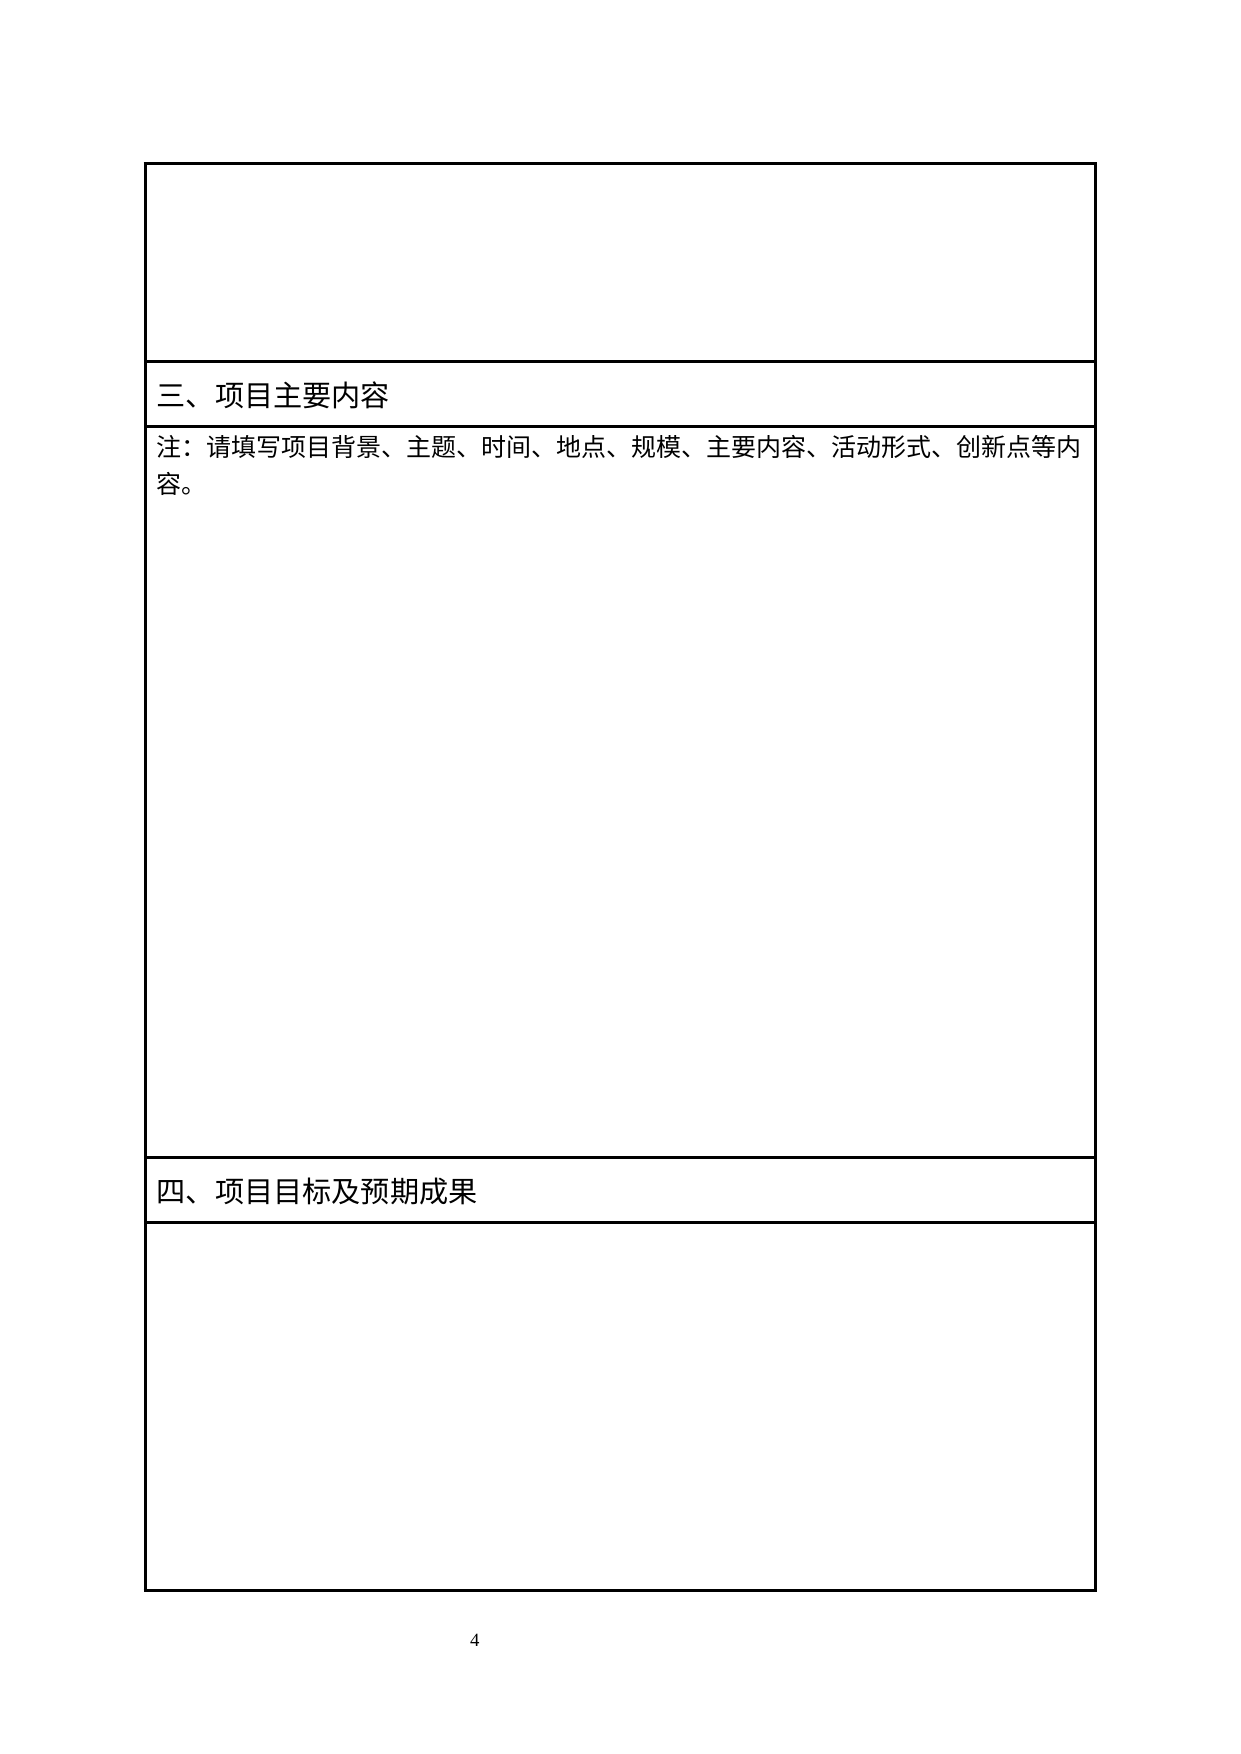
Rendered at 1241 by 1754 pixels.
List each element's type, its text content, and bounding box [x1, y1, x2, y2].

table_cell 四、项目目标及预期成果 [147, 1159, 1094, 1221]
table_cell [147, 1224, 1094, 1589]
table_cell [147, 165, 1094, 360]
table_cell 三、项目主要内容 [147, 363, 1094, 425]
table_cell 注：请填写项目背景、主题、时间、地点、规模、主要内容、活动形式、创新点等内容。 [147, 428, 1094, 1156]
